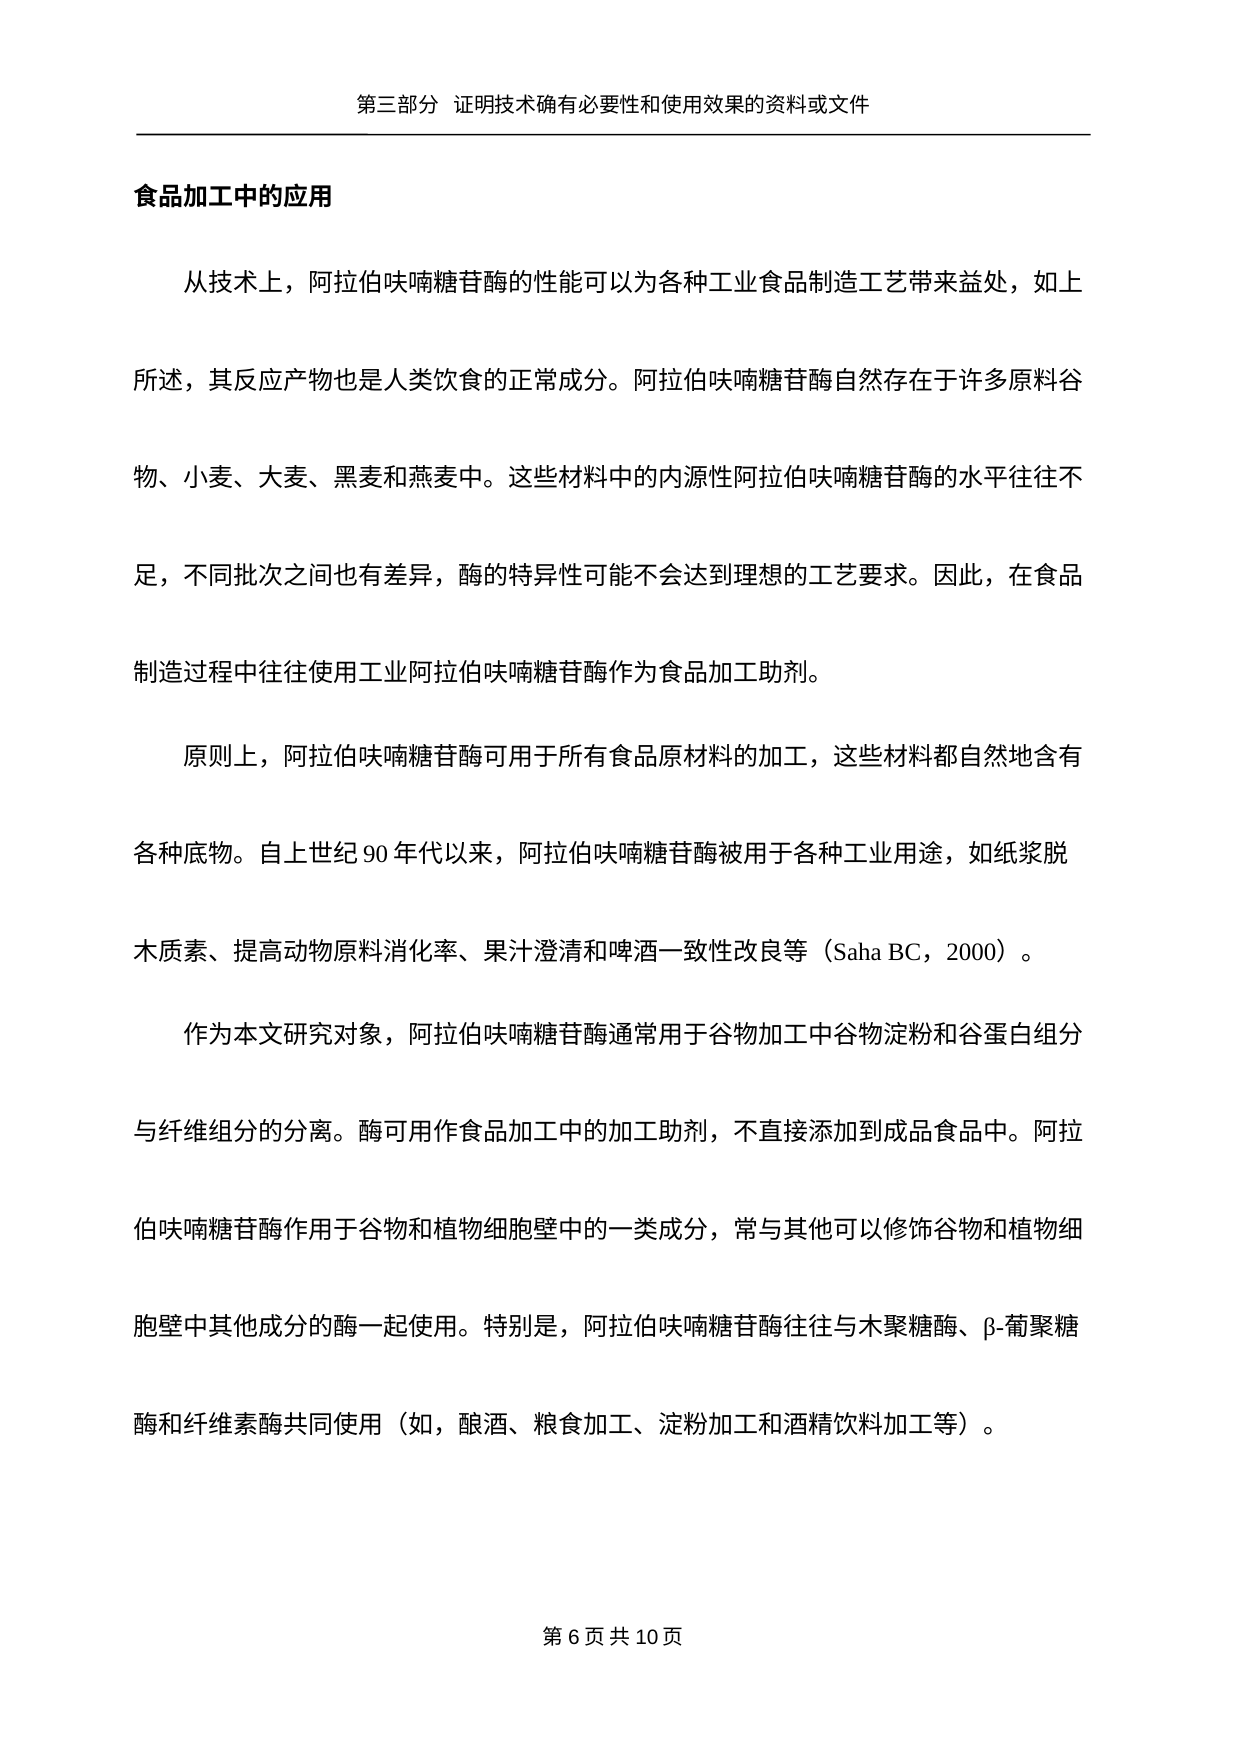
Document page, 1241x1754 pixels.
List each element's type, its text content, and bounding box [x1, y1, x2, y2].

text 从技术上，阿拉伯呋喃糖苷酶的性能可以为各种工业食品制造工艺带来益处，如上所述，其反应产物也是人类饮食的正常成分。阿拉伯呋喃糖苷酶自然存在于许多原料谷物、小麦、大麦、黑麦和燕麦中。这些材料中的内源性阿拉伯呋喃糖苷酶的水平往往不足，不同批次之间也有差异，酶的特异性可能不会达到理想的工艺要求。因此，在食品制造过程中往往使用工业阿拉伯呋喃糖苷酶作为食品加工助剂。 [133, 248, 1093, 703]
text 作为本文研究对象，阿拉伯呋喃糖苷酶通常用于谷物加工中谷物淀粉和谷蛋白组分与纤维组分的分离。酶可用作食品加工中的加工助剂，不直接添加到成品食品中。阿拉伯呋喃糖苷酶作用于谷物和植物细胞壁中的一类成分，常与其他可以修饰谷物和植物细胞壁中其他成分的酶一起使用。特别是，阿拉伯呋喃糖苷酶往往与木聚糖酶、β-葡聚糖酶和纤维素酶共同使用（如，酿酒、粮食加工、淀粉加工和酒精饮料加工等）。 [133, 1000, 1093, 1455]
text 原则上，阿拉伯呋喃糖苷酶可用于所有食品原材料的加工，这些材料都自然地含有各种底物。自上世纪90年代以来，阿拉伯呋喃糖苷酶被用于各种工业用途，如纸浆脱木质素、提高动物原料消化率、果汁澄清和啤酒一致性改良等（Saha BC，2000）。 [133, 722, 1093, 982]
subtitle 食品加工中的应用 [133, 162, 1093, 227]
